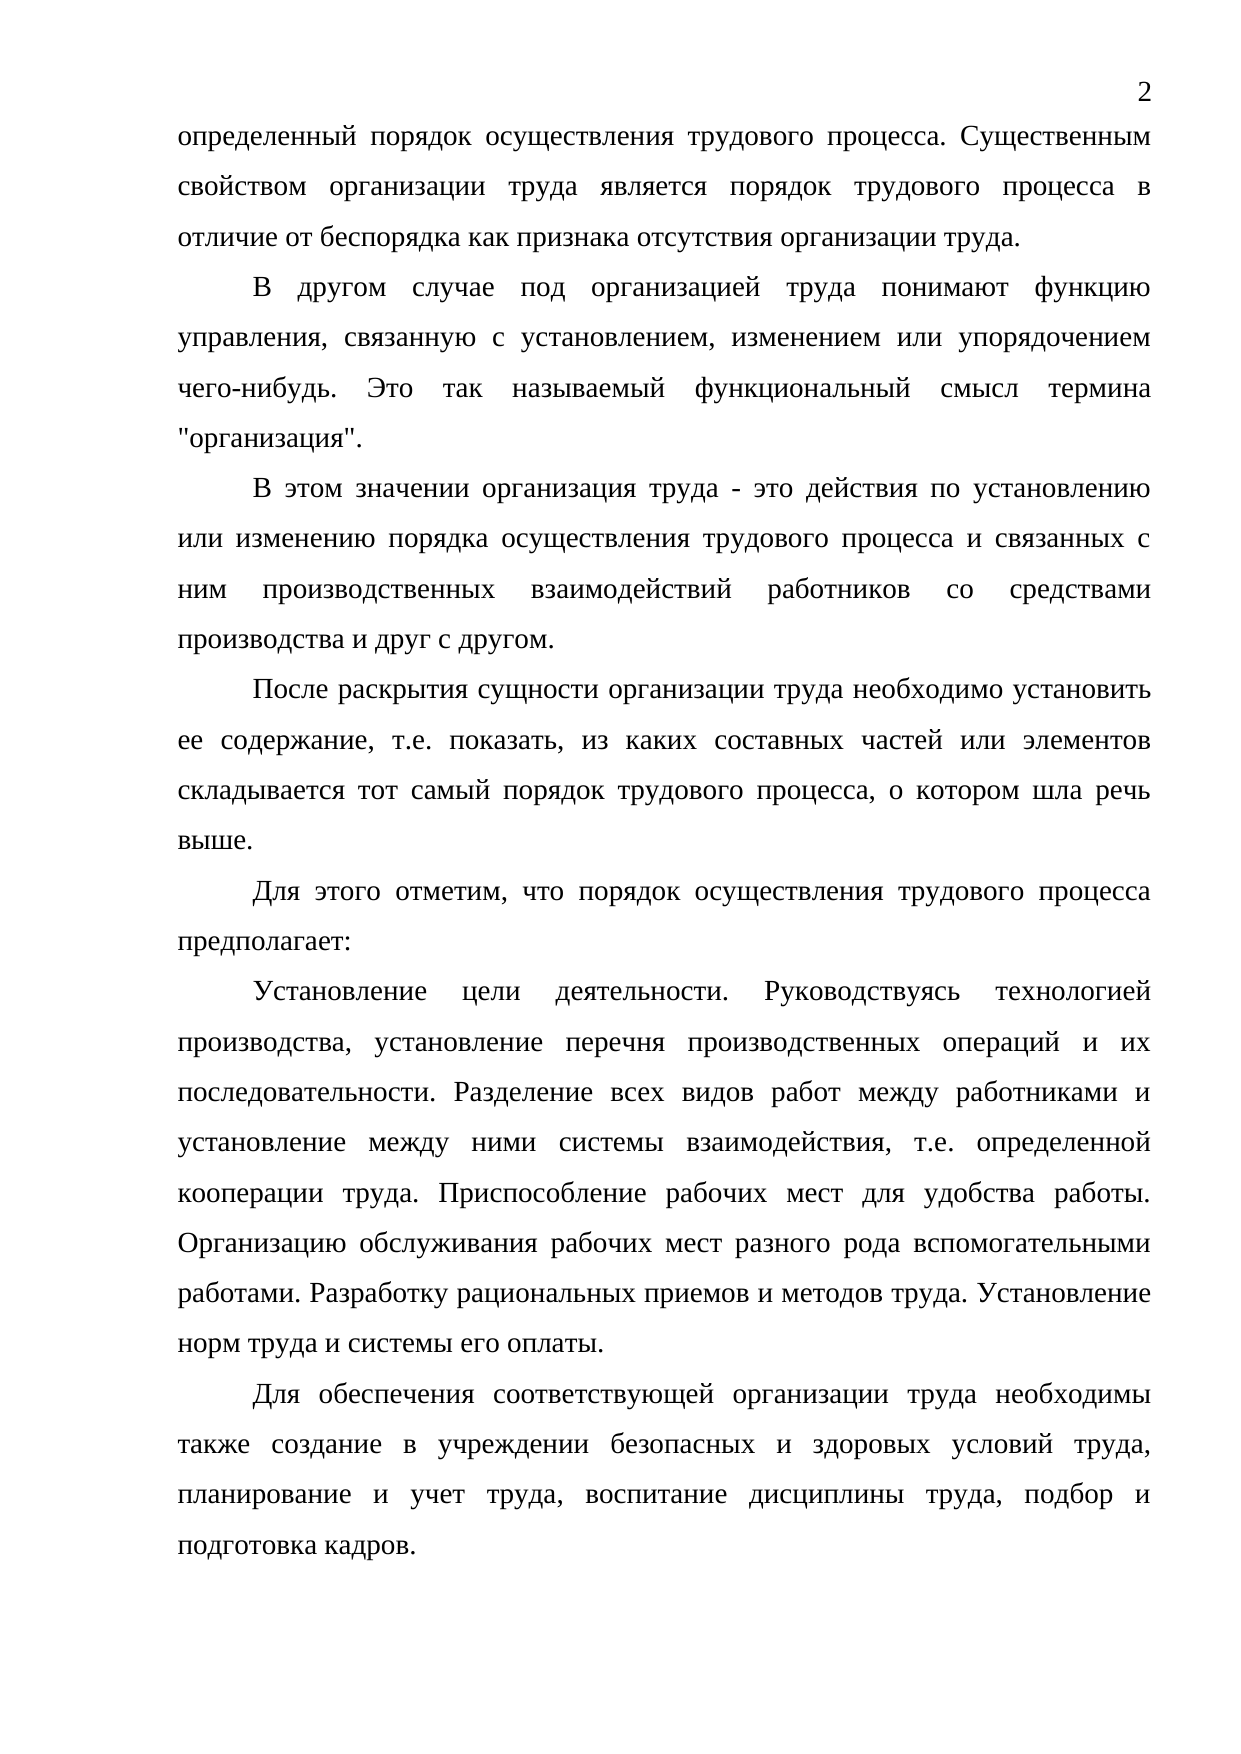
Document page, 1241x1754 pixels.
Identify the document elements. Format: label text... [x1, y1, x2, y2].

text Установление цели деятельности. Руководствуясь технологией производства, установление перечня производственных операций и их последовательности. Разделение всех видов работ между работниками и установление между ними системы взаимодействия, т.е. определенной кооперации труда. Приспособление рабочих мест для удобства работы. Организацию обслуживания рабочих мест разного рода вспомогательными работами. Разработку рациональных приемов и методов труда. Установление норм труда и системы его оплаты. [177, 973, 1152, 1359]
text После раскрытия сущности организации труда необходимо установить ее содержание, т.е. показать, из каких составных частей или элементов складывается тот самый порядок трудового процесса, о котором шла речь выше. [177, 672, 1152, 856]
text Для обеспечения соответствующей организации труда необходимы также создание в учреждении безопасных и здоровых условий труда, планирование и учет труда, воспитание дисциплины труда, подбор и подготовка кадров. [177, 1376, 1152, 1560]
text В другом случае под организацией труда понимают функцию управления, связанную с установлением, изменением или упорядочением чего-нибудь. Это так называемый функциональный смысл термина "организация". [177, 269, 1152, 453]
text Для этого отметим, что порядок осуществления трудового процесса предполагает: [177, 873, 1152, 957]
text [177, 118, 1152, 252]
text В этом значении организация труда - это действия по установлению или изменению порядка осуществления трудового процесса и связанных с ним производственных взаимодействий работников со средствами производства и друг с другом. [177, 470, 1152, 655]
